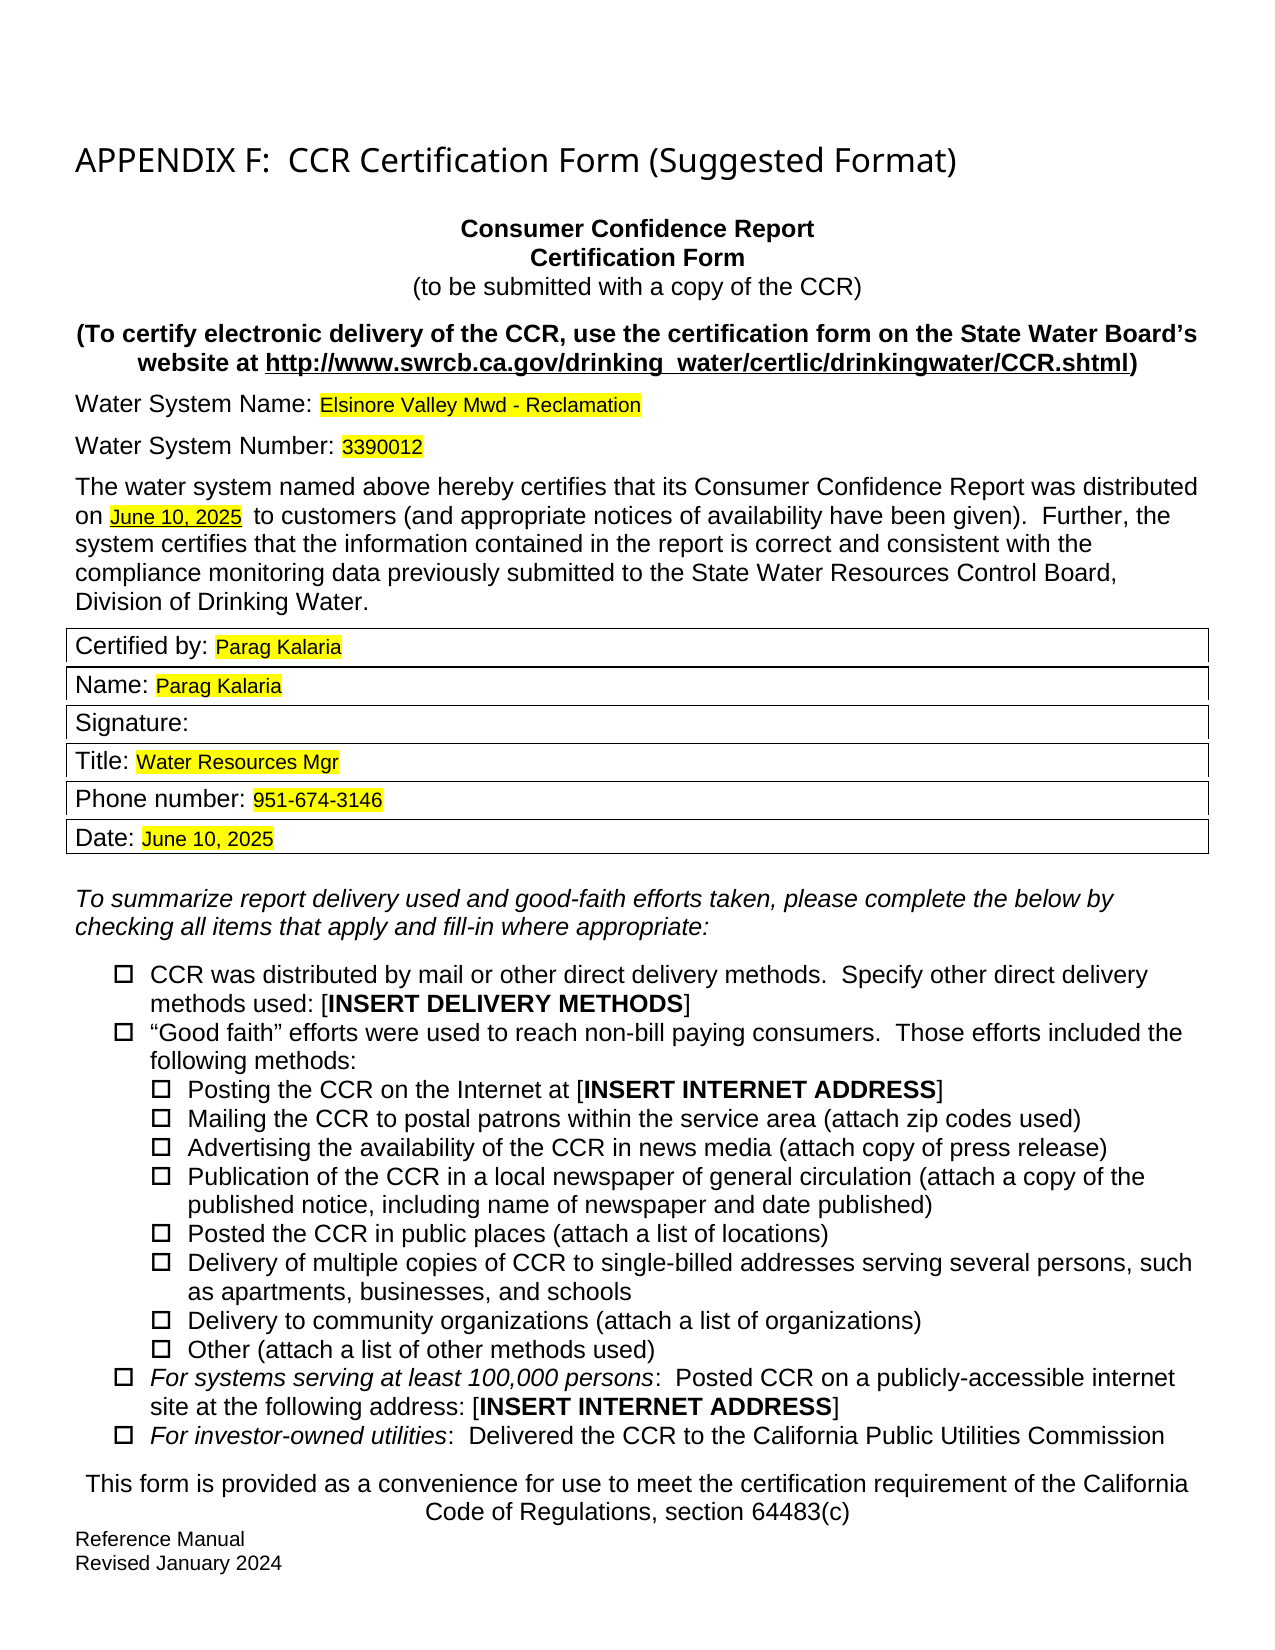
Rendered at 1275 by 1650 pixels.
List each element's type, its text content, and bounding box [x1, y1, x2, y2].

text This form is provided as a convenience for use to meet the certification requirement of the California Code of Regulations, section 64483(c) [75, 1469, 1200, 1526]
list Delivery to community organizations (attach a list of organizations) [150, 1306, 1200, 1334]
text Signature: [67, 706, 1208, 739]
list Advertising the availability of the CCR in news media (attach copy of press release) [150, 1133, 1200, 1162]
list Posting the CCR on the Internet at [INSERT INTERNET ADDRESS] [150, 1075, 1200, 1104]
list “Good faith” efforts were used to reach non-bill paying consumers. Those efforts included the following methods: [112, 1017, 1200, 1075]
text Certified by: Parag Kalaria [67, 629, 1208, 662]
list Mailing the CCR to postal patrons within the service area (attach zip codes used) [150, 1104, 1200, 1133]
list Other (attach a list of other methods used) [150, 1334, 1200, 1363]
list For systems serving at least 100,000 persons: Posted CCR on a publicly-accessible internet site at the following address: [INSERT INTERNET ADDRESS] [112, 1363, 1200, 1421]
text The water system named above hereby certifies that its Consumer Confidence Report was distributed on June 10, 2025 to customers (and appropriate notices of availability have been given). Further, the system certifies that the information contained in the report is correct and consistent with the compliance monitoring data previously submitted to the State Water Resources Control Board, Division of Drinking Water. [75, 472, 1200, 616]
list Posted the CCR in public places (attach a list of locations) [150, 1219, 1200, 1248]
text To summarize report delivery used and good-faith efforts taken, please complete the below by checking all items that apply and fill-in where appropriate: [75, 884, 1200, 941]
text Title: Water Resources Mgr [67, 744, 1208, 777]
text Water System Number: 3390012 [75, 431, 1200, 459]
text (To certify electronic delivery of the CCR, use the certification form on the State Water Board’s website at http://www.swrcb.ca.gov/drinking_water/certlic/drinkingwater/CCR.shtml) [75, 319, 1200, 377]
text Date: June 10, 2025 [67, 820, 1208, 853]
text (to be submitted with a copy of the CCR) [75, 272, 1200, 301]
subtitle APPENDIX F: CCR Certification Form (Suggested Format) [75, 137, 1200, 182]
text Consumer Confidence Report [75, 214, 1200, 243]
list CCR was distributed by mail or other direct delivery methods. Specify other direct delivery methods used: [INSERT DELIVERY METHODS] [112, 960, 1200, 1017]
text Certification Form [75, 243, 1200, 272]
text Phone number: 951-674-3146 [67, 782, 1208, 815]
list Publication of the CCR in a local newspaper of general circulation (attach a copy of the published notice, including name of newspaper and date published) [150, 1162, 1200, 1219]
text Name: Parag Kalaria [67, 668, 1208, 700]
list For investor-owned utilities: Delivered the CCR to the California Public Utilities Commission [112, 1421, 1200, 1450]
list Delivery of multiple copies of CCR to single-billed addresses serving several persons, such as apartments, businesses, and schools [150, 1248, 1200, 1306]
text Water System Name: Elsinore Valley Mwd - Reclamation [75, 389, 1200, 418]
